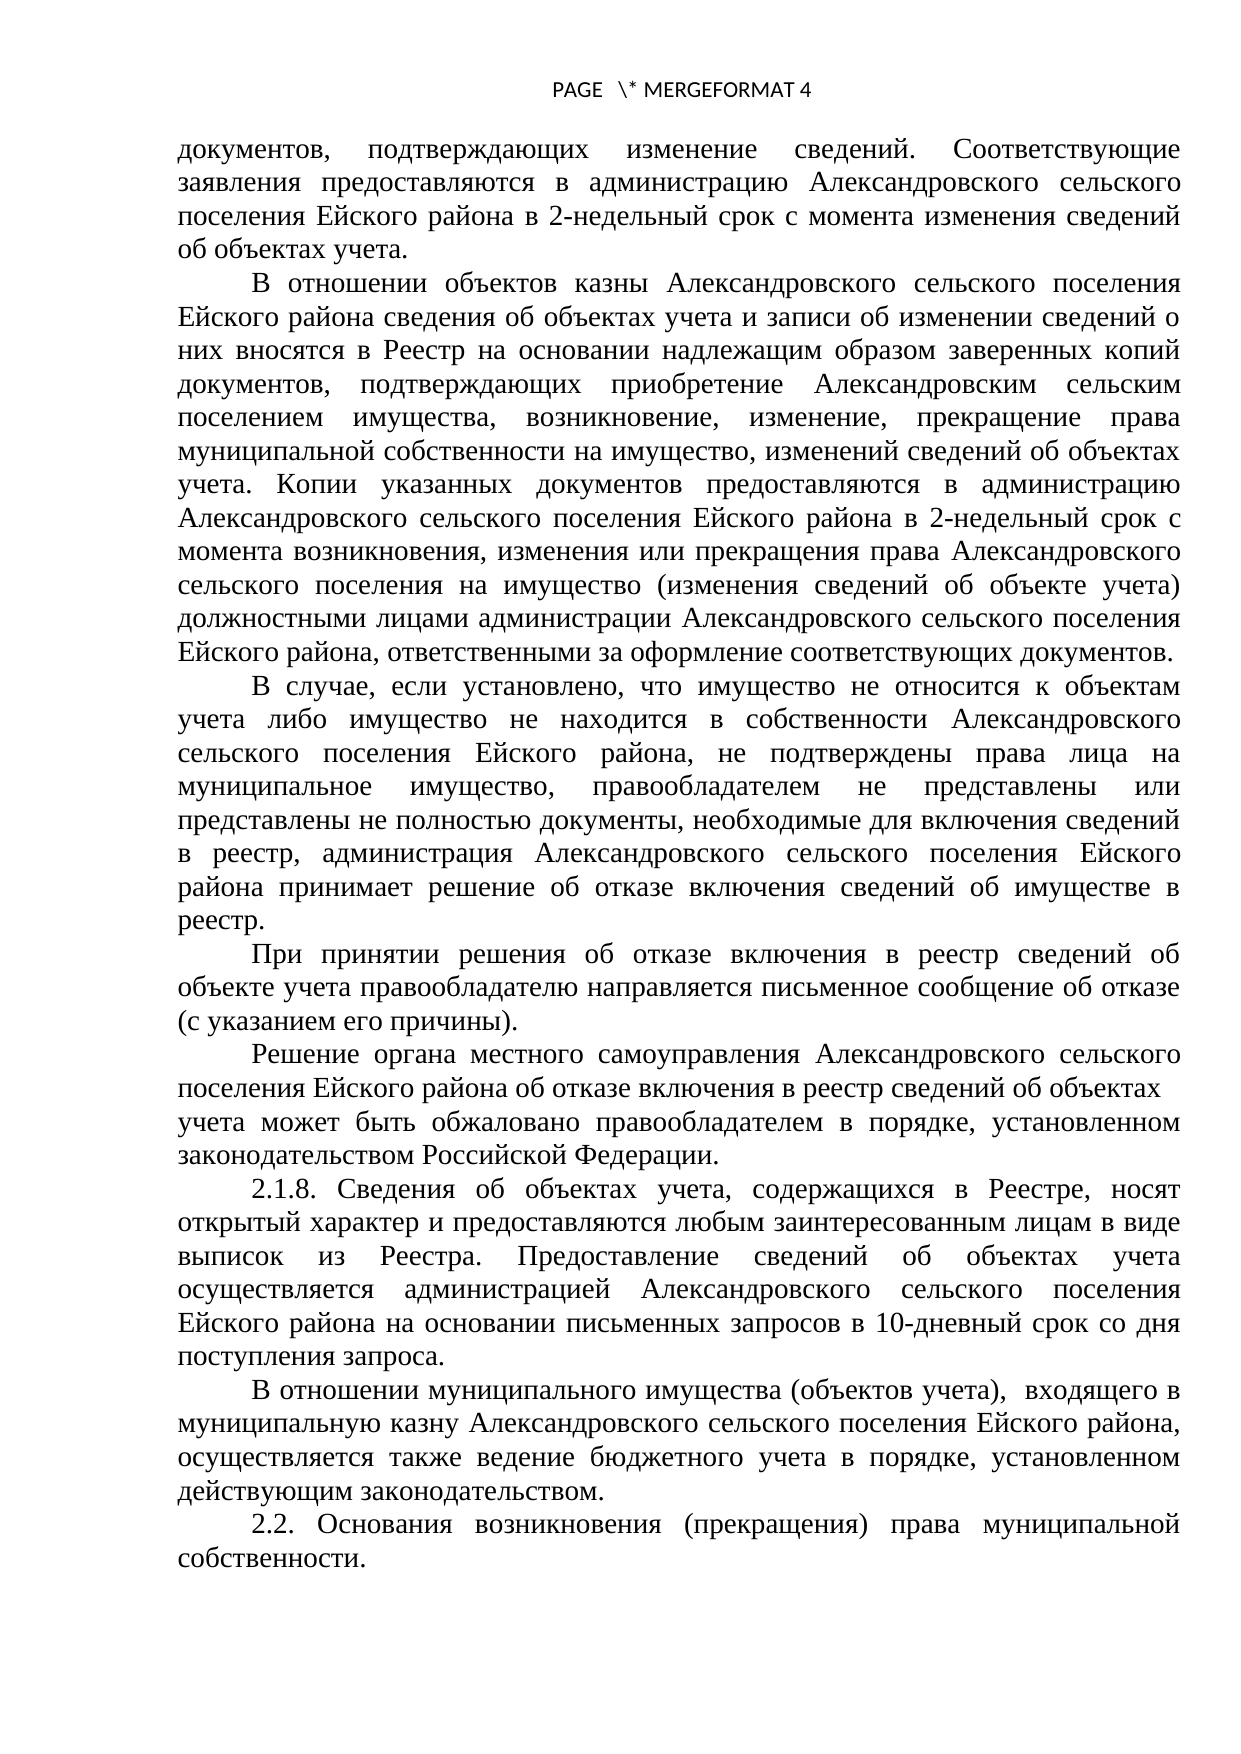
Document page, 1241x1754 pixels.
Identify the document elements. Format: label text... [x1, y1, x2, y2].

text В случае, если установлено, что имущество не относится к объектам учета либо имущество не находится в собственности Александровского сельского поселения Ейского района, не подтверждены права лица на муниципальное имущество, правообладателем не представлены или представлены не полностью документы, необходимые для включения сведений в реестр, администрация Александровского сельского поселения Ейского района принимает решение об отказе включения сведений об имуществе в реестр. [177, 668, 1181, 936]
text учета может быть обжаловано правообладателем в порядке, установленном законодательством Российской Федерации. [177, 1104, 1181, 1171]
text 2.1.8. Сведения об объектах учета, содержащихся в Реестре, носят открытый характер и предоставляются любым заинтересованным лицам в виде выписок из Реестра. Предоставление сведений об объектах учета осуществляется администрацией Александровского сельского поселения Ейского района на основании письменных запросов в 10-дневный срок со дня поступления запроса. [177, 1171, 1181, 1372]
text В отношении муниципального имущества (объектов учета), входящего в муниципальную казну Александровского сельского поселения Ейского района, осуществляется также ведение бюджетного учета в порядке, установленном действующим законодательством. [177, 1372, 1181, 1506]
text При принятии решения об отказе включения в реестр сведений об объекте учета правообладателю направляется письменное сообщение об отказе (с указанием его причины). [177, 936, 1181, 1037]
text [177, 131, 1181, 265]
text 2.2. Основания возникновения (прекращения) права муниципальной собственности. [177, 1506, 1181, 1573]
text В отношении объектов казны Александровского сельского поселения Ейского района сведения об объектах учета и записи об изменении сведений о них вносятся в Реестр на основании надлежащим образом заверенных копий документов, подтверждающих приобретение Александровским сельским поселением имущества, возникновение, изменение, прекращение права муниципальной собственности на имущество, изменений сведений об объектах учета. Копии указанных документов предоставляются в администрацию Александровского сельского поселения Ейского района в 2-недельный срок с момента возникновения, изменения или прекращения права Александровского сельского поселения на имущество (изменения сведений об объекте учета) должностными лицами администрации Александровского сельского поселения Ейского района, ответственными за оформление соответствующих документов. [177, 265, 1181, 668]
text Решение органа местного самоуправления Александровского сельского поселения Ейского района об отказе включения в реестр сведений об объектах [177, 1037, 1181, 1104]
